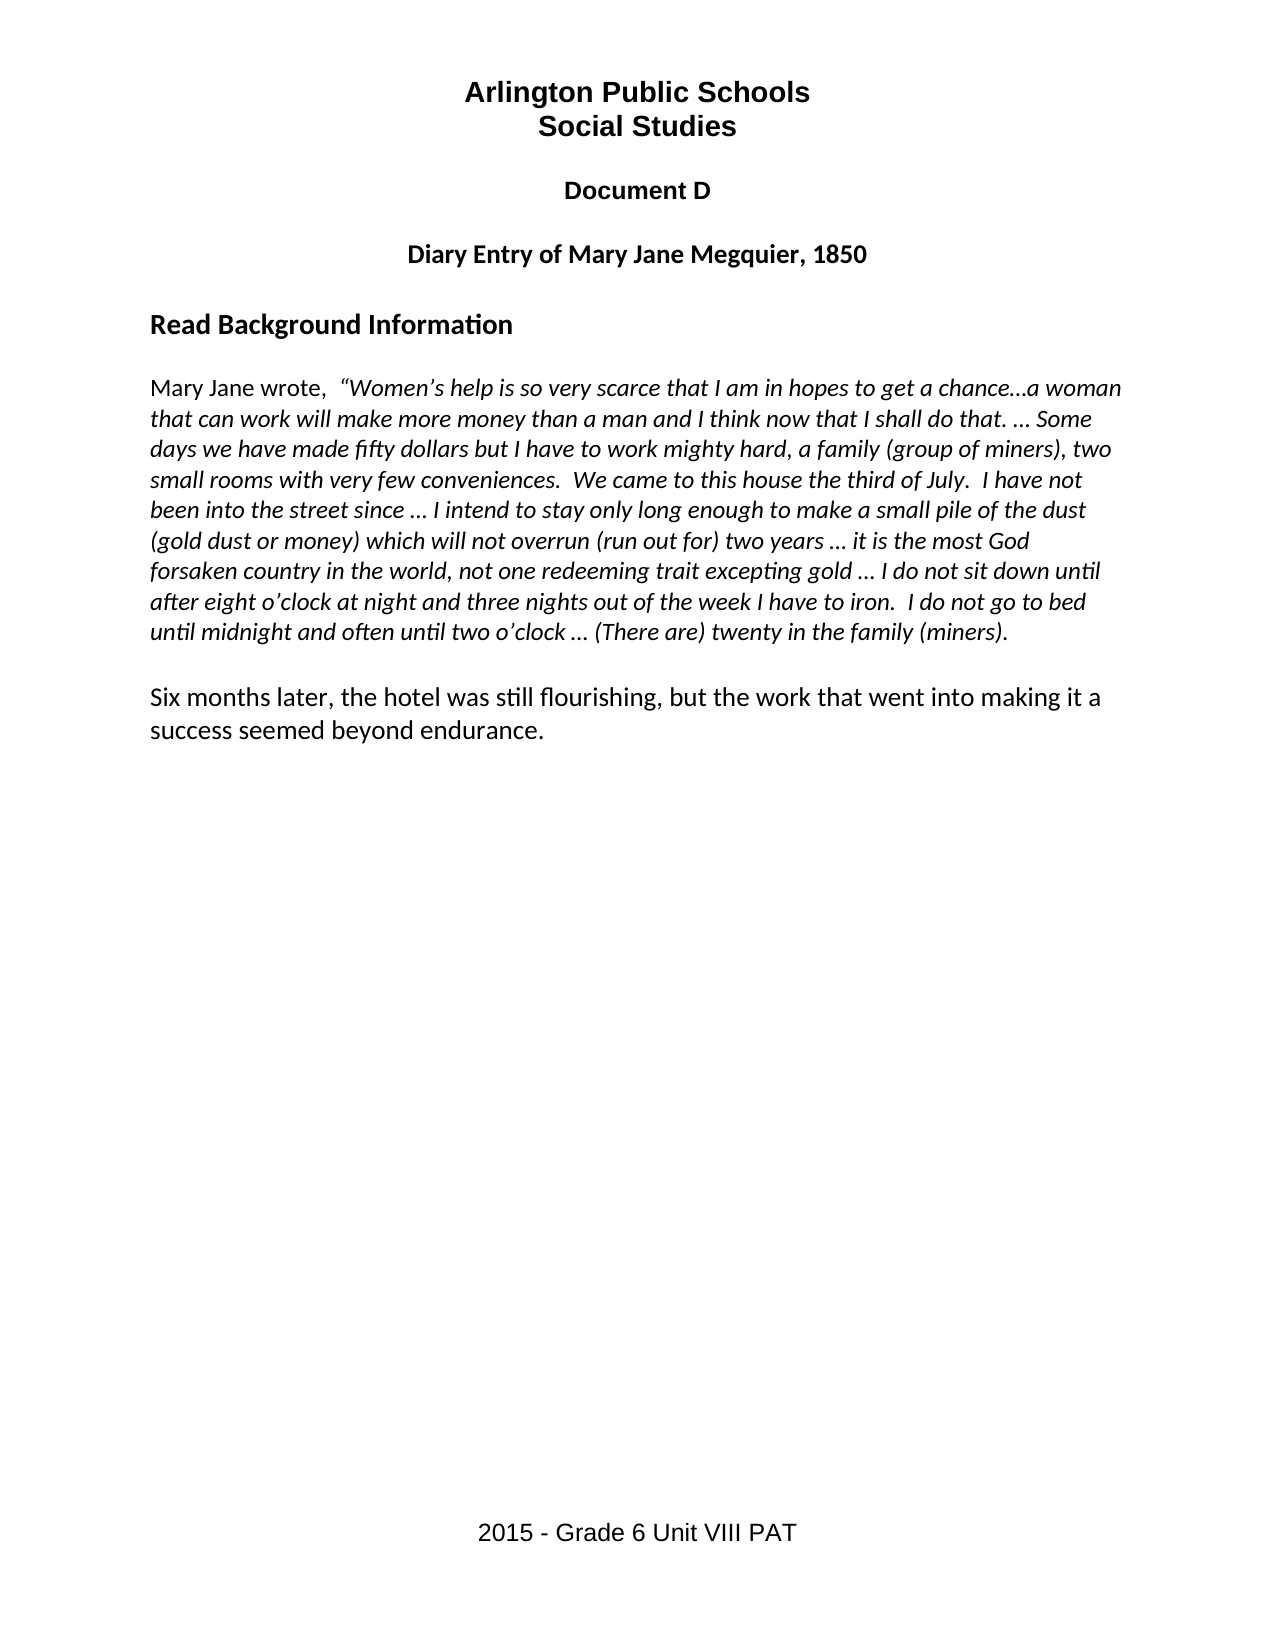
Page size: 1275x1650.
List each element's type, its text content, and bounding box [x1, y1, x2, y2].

text Document D [150, 176, 1125, 204]
text Six months later, the hotel was still flourishing, but the work that went into making it a success seemed beyond endurance. [150, 680, 1125, 746]
text Mary Jane wrote, “Women’s help is so very scarce that I am in hopes to get a chance…a woman that can work will make more money than a man and I think now that I shall do that. … Some days we have made fifty dollars but I have to work mighty hard, a family (group of miners), two small rooms with very few conveniences. We came to this house the third of July. I have not been into the street since … I intend to stay only long enough to make a small pile of the dust (gold dust or money) which will not overrun (run out for) two years … it is the most God forsaken country in the world, not one redeeming trait excepting gold … I do not sit down until after eight o’clock at night and three nights out of the week I have to iron. I do not go to bed until midnight and often until two o’clock … (There are) twenty in the family (miners). [150, 372, 1125, 647]
text Diary Entry of Mary Jane Megquier, 1850 [150, 237, 1125, 270]
text Read Background Information [150, 306, 1125, 342]
